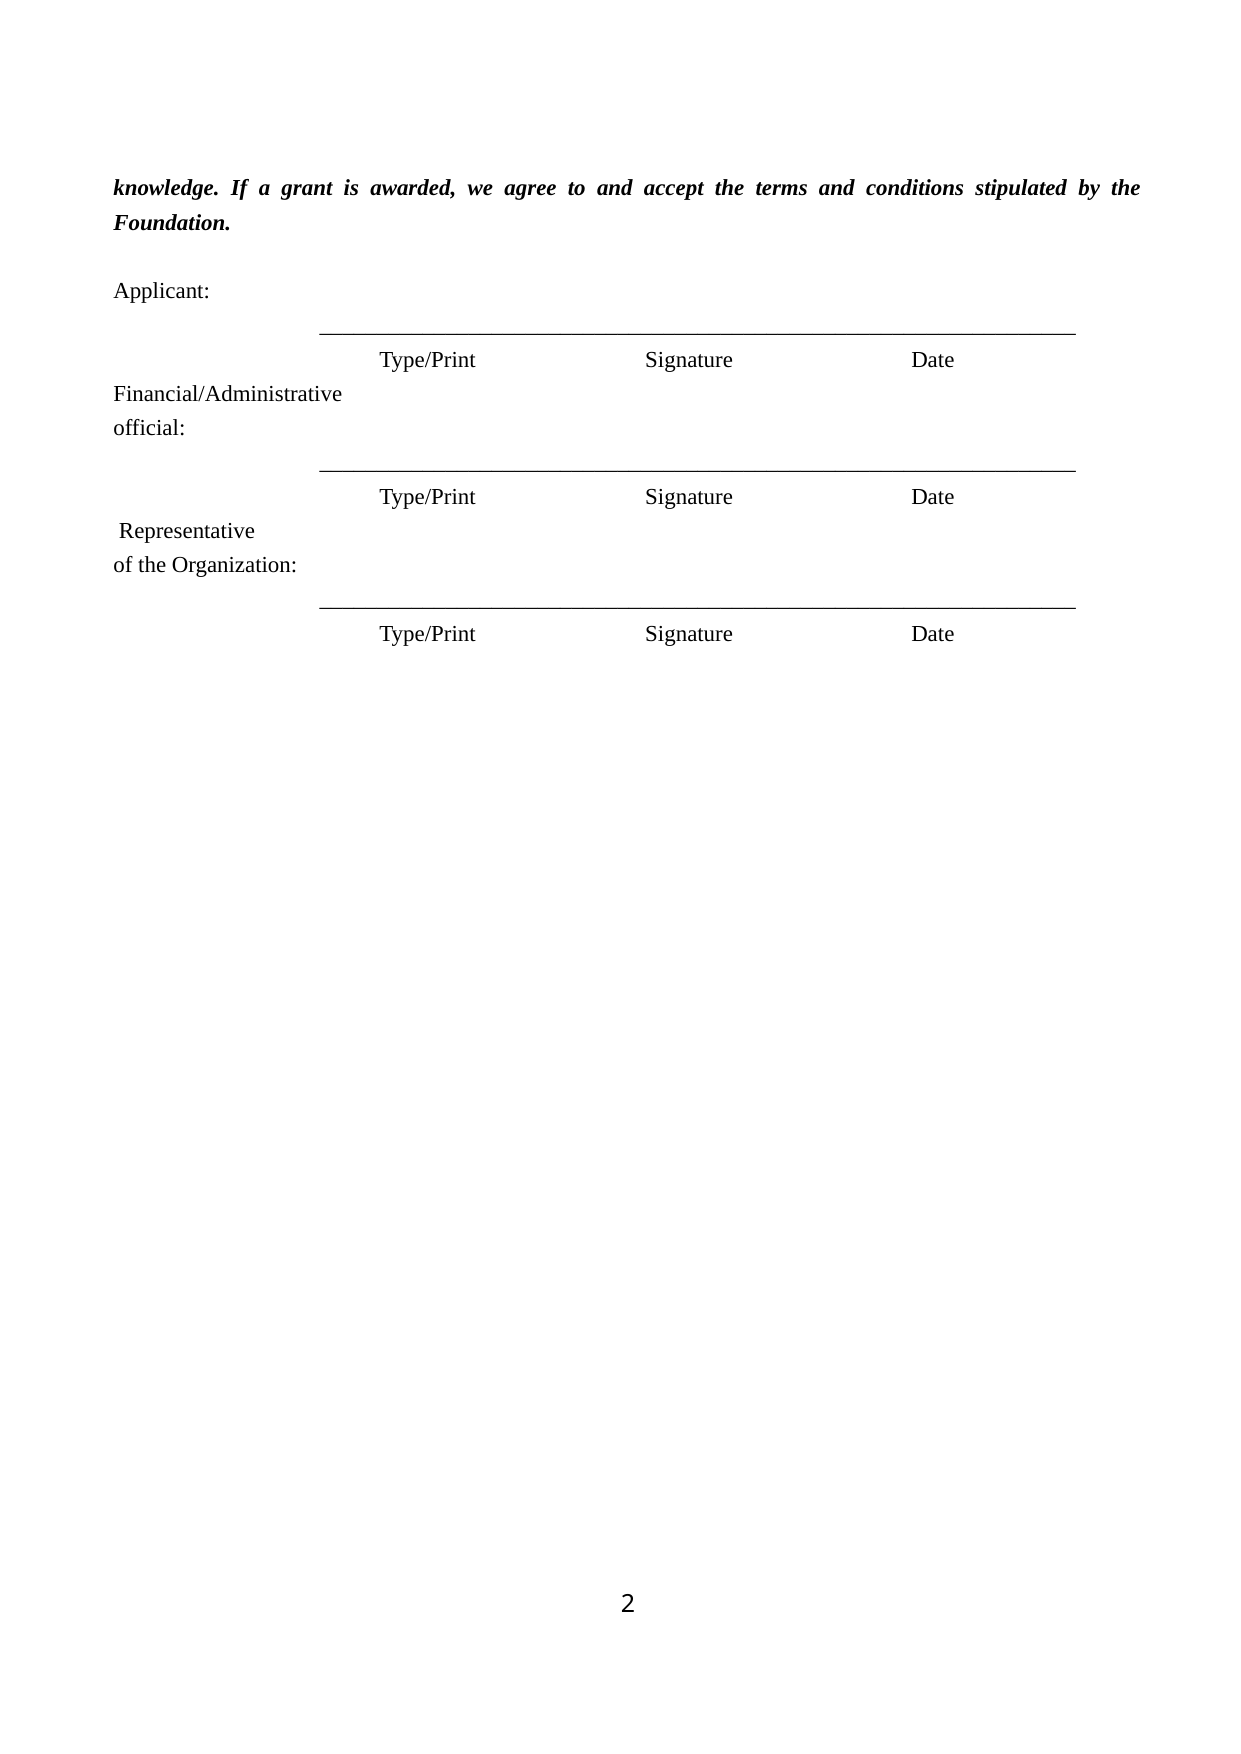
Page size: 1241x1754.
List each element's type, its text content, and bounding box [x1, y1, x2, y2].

text official: [113, 410, 1142, 444]
text Representative [113, 513, 1142, 547]
text Financial/Administrative [113, 376, 1142, 410]
text __________________________________________________________________ [113, 444, 1142, 479]
text __________________________________________________________________ [113, 582, 1142, 616]
text Type/Print Signature Date [113, 342, 1142, 376]
text Applicant: [113, 273, 1142, 307]
text Type/Print Signature Date [113, 479, 1142, 513]
text Type/Print Signature Date [113, 616, 1142, 650]
text __________________________________________________________________ [113, 307, 1142, 342]
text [113, 170, 1142, 239]
text of the Organization: [113, 547, 1142, 582]
